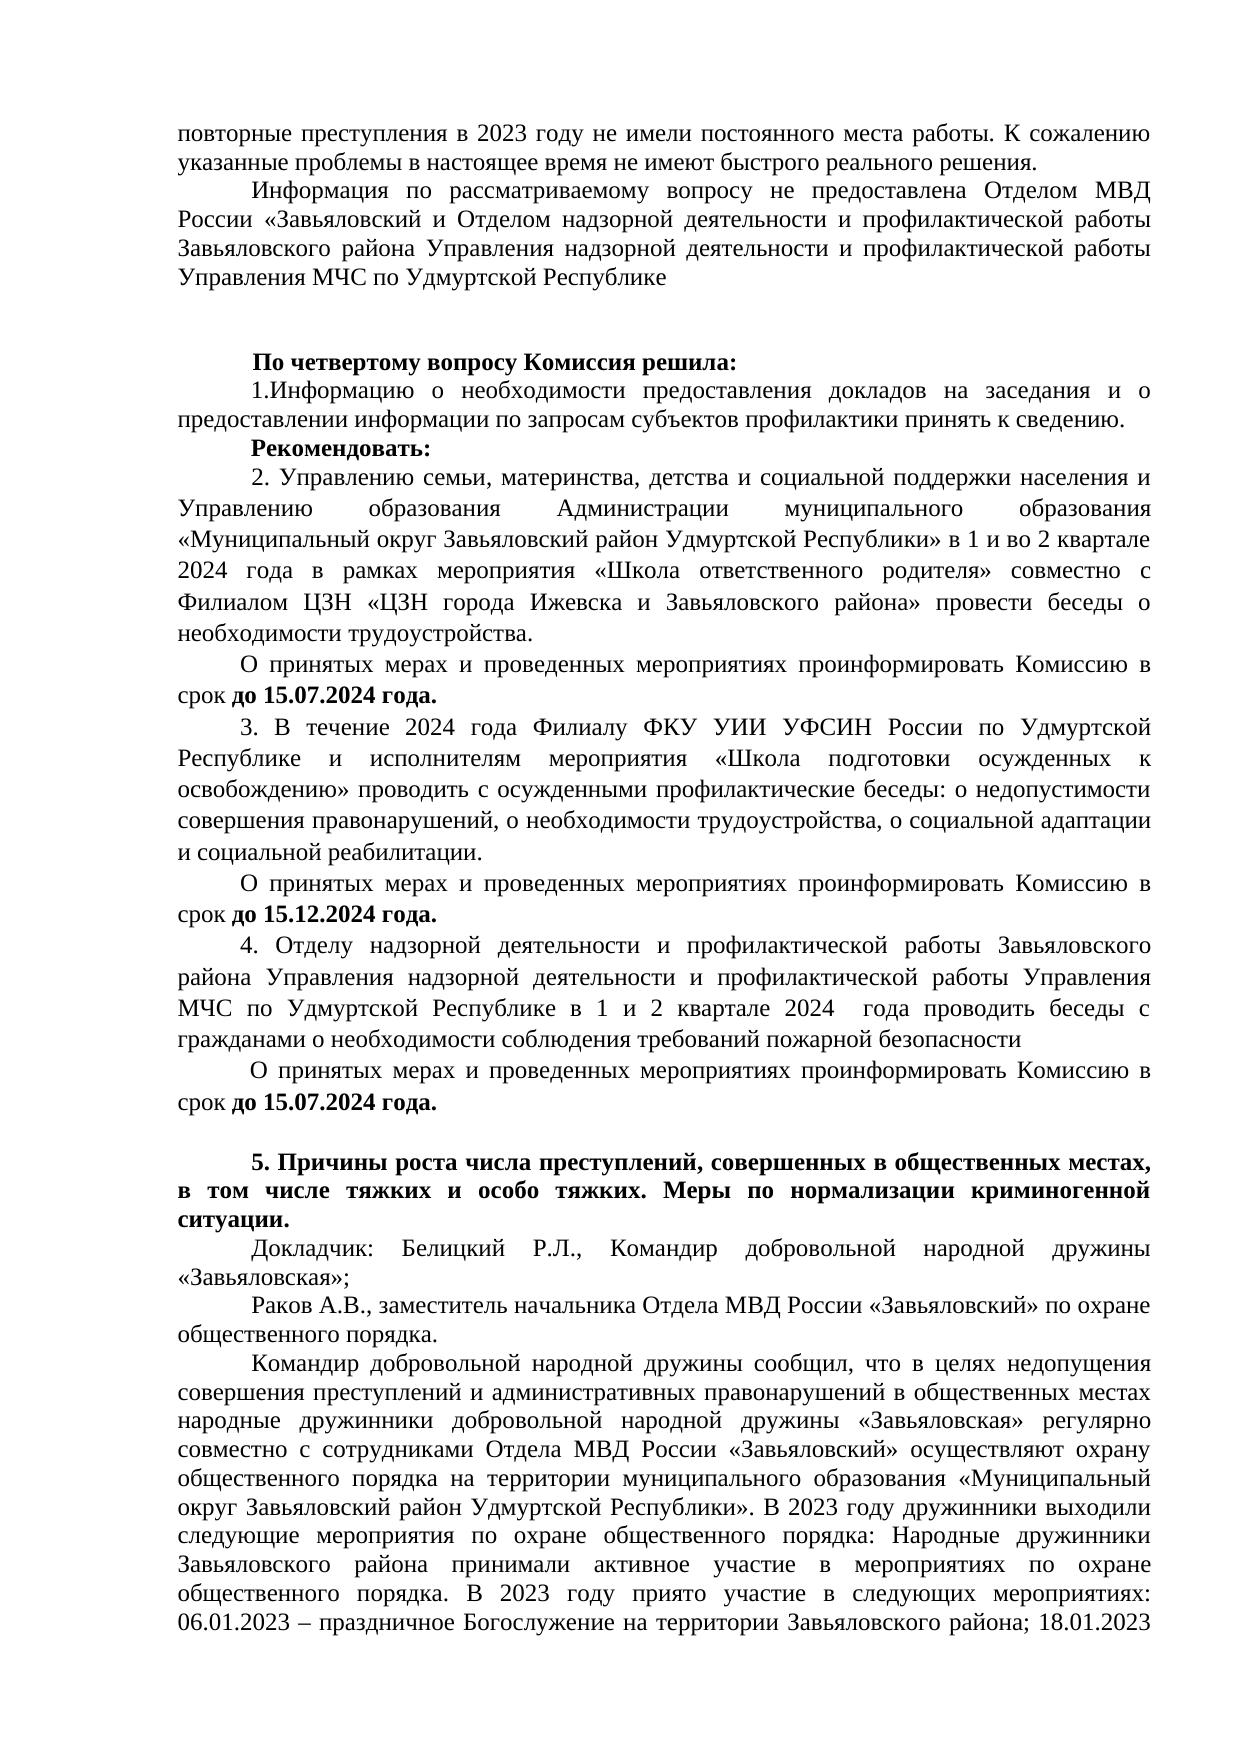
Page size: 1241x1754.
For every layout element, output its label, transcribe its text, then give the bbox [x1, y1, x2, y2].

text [177, 118, 1152, 176]
text 2. Управлению семьи, материнства, детства и социальной поддержки населения и Управлению образования Администрации муниципального образования «Муниципальный округ Завьяловский район Удмуртской Республики» в 1 и во 2 квартале 2024 года в рамках мероприятия «Школа ответственного родителя» совместно с Филиалом ЦЗН «ЦЗН города Ижевска и Завьяловского района» провести беседы о необходимости трудоустройства. [177, 462, 1152, 647]
text 4. Отделу надзорной деятельности и профилактической работы Завьяловского района Управления надзорной деятельности и профилактической работы Управления МЧС по Удмуртской Республике в 1 и 2 квартале 2024 года проводить беседы с гражданами о необходимости соблюдения требований пожарной безопасности [177, 930, 1152, 1053]
text Рекомендовать: [251, 433, 1152, 462]
text Раков А.В., заместитель начальника Отдела МВД России «Завьяловский» по охране общественного порядка. [177, 1290, 1152, 1348]
text 1.Информацию о необходимости предоставления докладов на заседания и о предоставлении информации по запросам субъектов профилактики принять к сведению. [177, 375, 1152, 433]
text 5. Причины роста числа преступлений, совершенных в общественных местах, в том числе тяжких и особо тяжких. Меры по нормализации криминогенной ситуации. [177, 1147, 1152, 1233]
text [177, 1348, 1152, 1635]
text О принятых мерах и проведенных мероприятиях проинформировать Комиссию в срок до 15.12.2024 года. [177, 868, 1152, 928]
text О принятых мерах и проведенных мероприятиях проинформировать Комиссию в срок до 15.07.2024 года. [177, 1055, 1152, 1115]
text По четвертому вопросу Комиссия решила: [177, 347, 1152, 375]
text О принятых мерах и проведенных мероприятиях проинформировать Комиссию в срок до 15.07.2024 года. [177, 649, 1152, 709]
text Информация по рассматриваемому вопросу не предоставлена Отделом МВД России «Завьяловский и Отделом надзорной деятельности и профилактической работы Завьяловского района Управления надзорной деятельности и профилактической работы Управления МЧС по Удмуртской Республике [177, 176, 1152, 291]
text Докладчик: Белицкий Р.Л., Командир добровольной народной дружины «Завьяловская»; [177, 1233, 1152, 1290]
text 3. В течение 2024 года Филиалу ФКУ УИИ УФСИН России по Удмуртской Республике и исполнителям мероприятия «Школа подготовки осужденных к освобождению» проводить с осужденными профилактические беседы: о недопустимости совершения правонарушений, о необходимости трудоустройства, о социальной адаптации и социальной реабилитации. [177, 712, 1152, 865]
